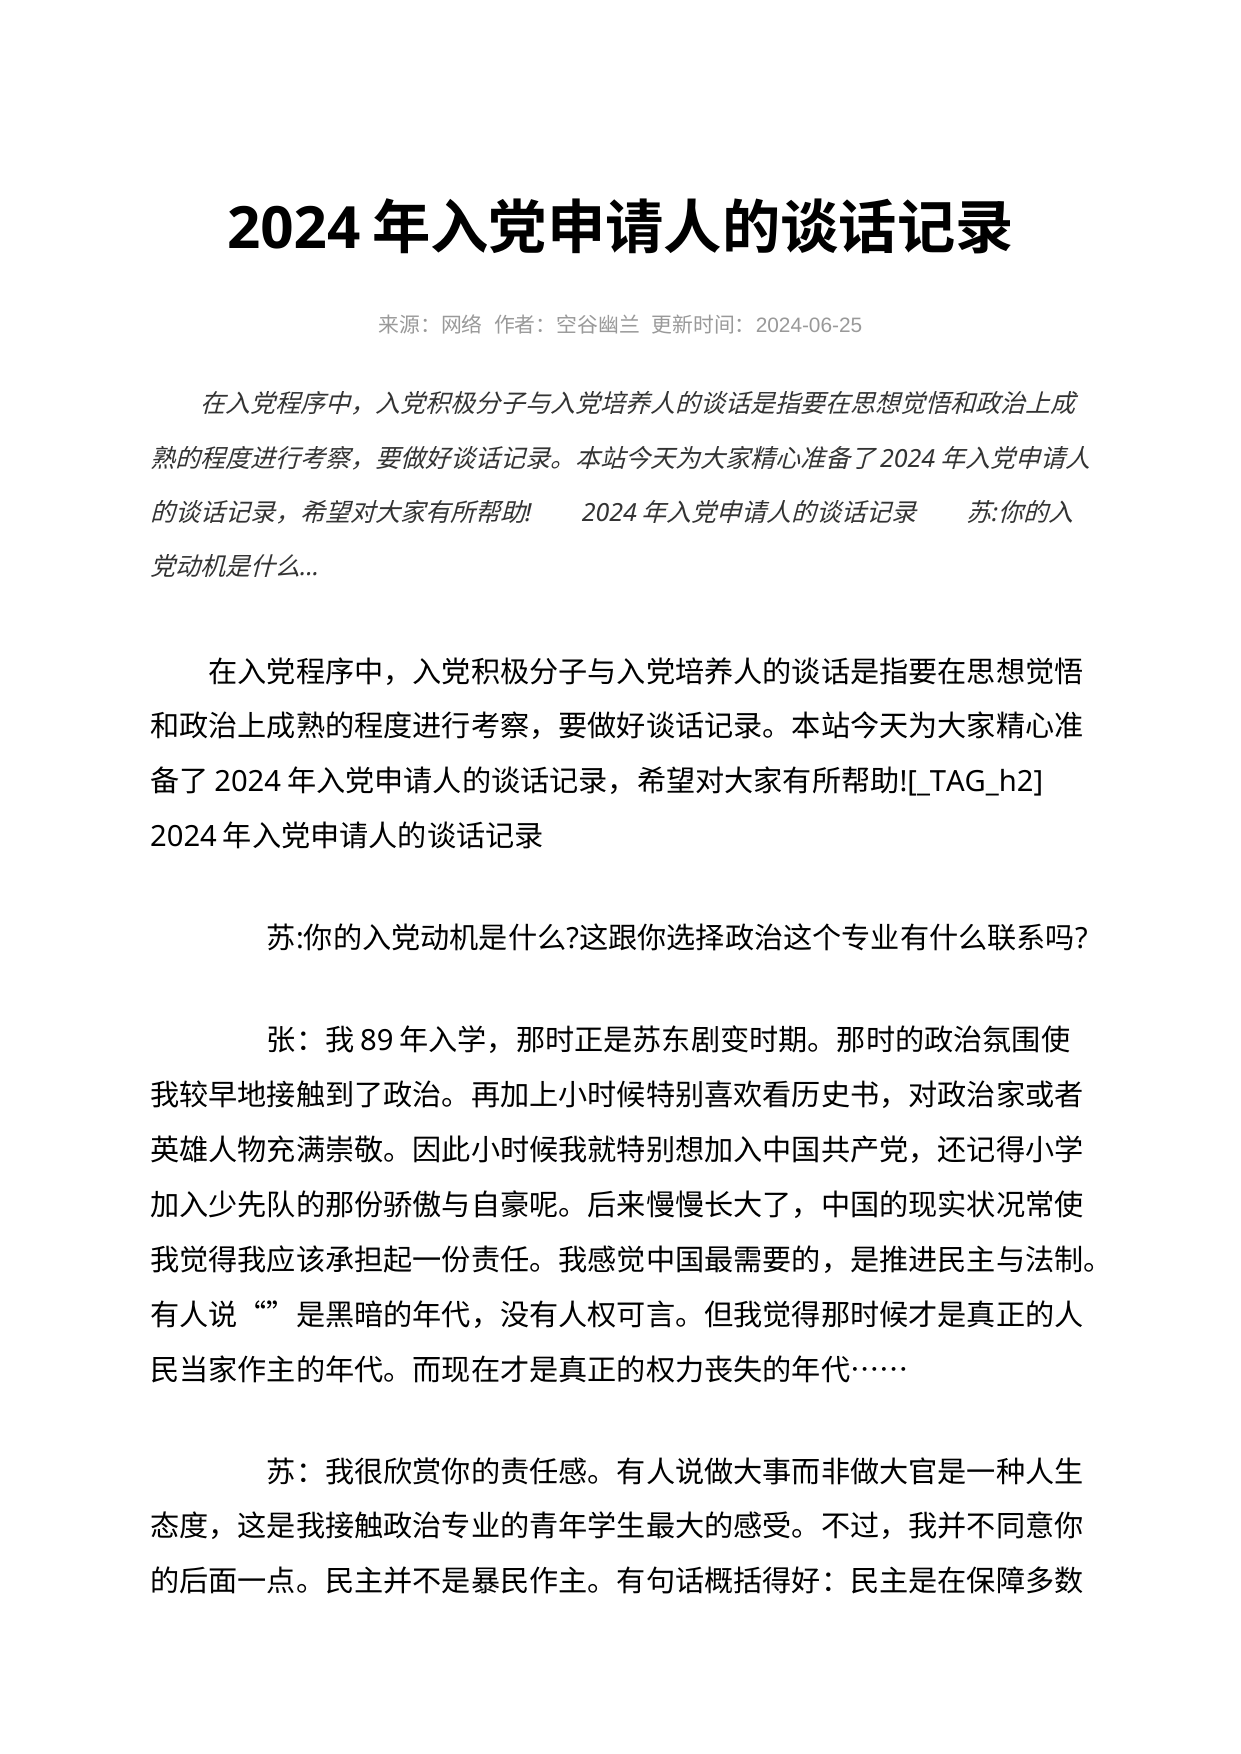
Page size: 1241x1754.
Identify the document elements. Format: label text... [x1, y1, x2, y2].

text 在入党程序中，入党积极分子与入党培养人的谈话是指要在思想觉悟和政治上成熟的程度进行考察，要做好谈话记录。本站今天为大家精心准备了2024年入党申请人的谈话记录，希望对大家有所帮助![_TAG_h2] 2024年入党申请人的谈话记录 [150, 648, 1090, 855]
text 在入党程序中，入党积极分子与入党培养人的谈话是指要在思想觉悟和政治上成熟的程度进行考察，要做好谈话记录。本站今天为大家精心准备了2024年入党申请人的谈话记录，希望对大家有所帮助! 2024年入党申请人的谈话记录 苏:你的入党动机是什么... [150, 384, 1090, 583]
subtitle 2024年入党申请人的谈话记录 [150, 181, 1090, 266]
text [150, 1448, 1090, 1600]
text 张：我89年入学，那时正是苏东剧变时期。那时的政治氛围使我较早地接触到了政治。再加上小时候特别喜欢看历史书，对政治家或者英雄人物充满崇敬。因此小时候我就特别想加入中国共产党，还记得小学加入少先队的那份骄傲与自豪呢。后来慢慢长大了，中国的现实状况常使我觉得我应该承担起一份责任。我感觉中国最需要的，是推进民主与法制。有人说“”是黑暗的年代，没有人权可言。但我觉得那时候才是真正的人民当家作主的年代。而现在才是真正的权力丧失的年代…… [150, 1017, 1090, 1389]
text 苏:你的入党动机是什么?这跟你选择政治这个专业有什么联系吗? [150, 915, 1090, 957]
text 来源：网络 作者：空谷幽兰 更新时间：2024-06-25 [150, 313, 1090, 337]
